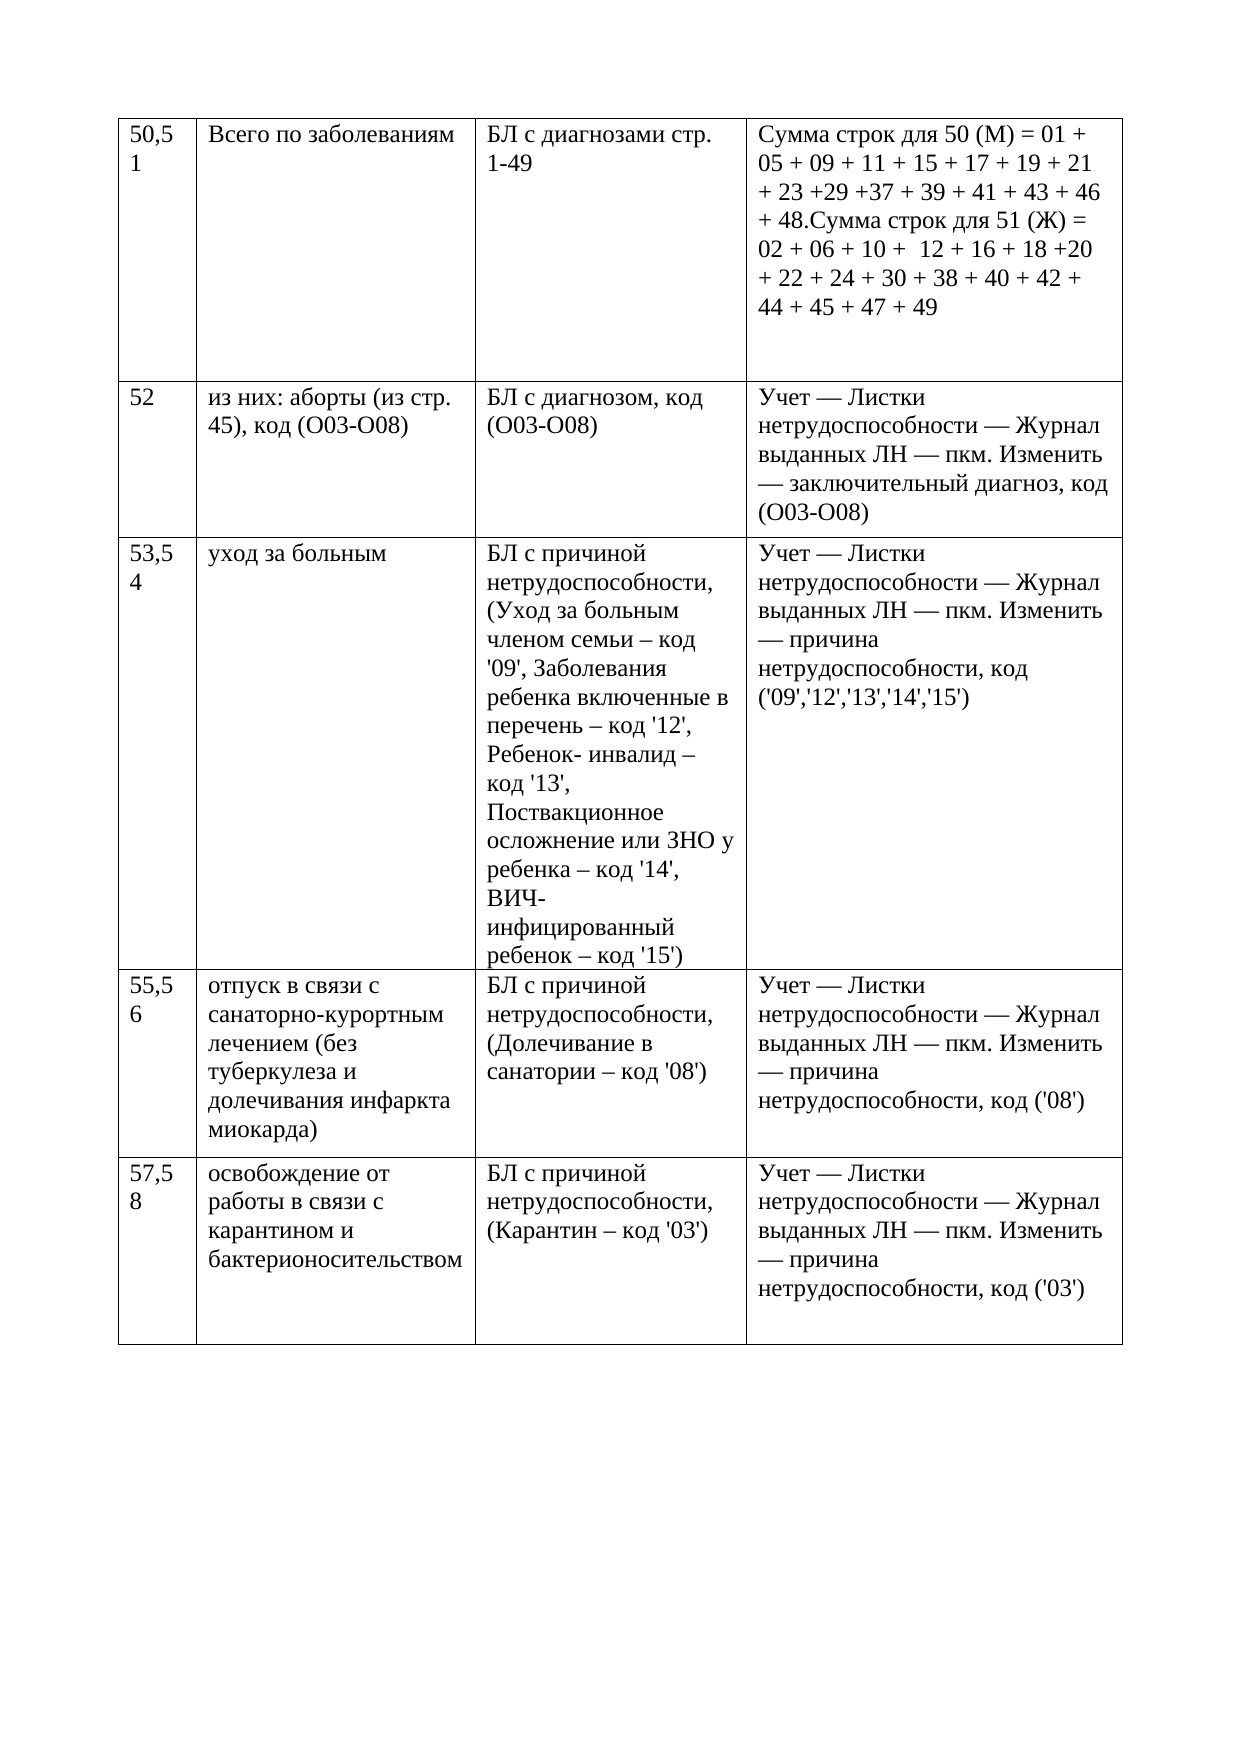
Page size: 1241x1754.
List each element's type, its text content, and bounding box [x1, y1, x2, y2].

table_cell 55,56 [119, 970, 196, 1157]
table_cell освобождение от работы в связи с карантином и бактерионосительством [197, 1158, 475, 1344]
table_cell БЛ с причиной нетрудоспособности, (Карантин – код '03') [476, 1158, 746, 1344]
table_cell из них: аборты (из стр. 45), код (O03-O08) [197, 382, 475, 537]
table_cell БЛ с диагнозами стр. 1-49 [476, 119, 746, 381]
table_cell 53,54 [119, 538, 196, 969]
table_cell Учет — Листки нетрудоспособности — Журнал выданных ЛН — пкм. Изменить — причина нетрудоспособности, код ('08') [747, 970, 1122, 1157]
table_cell 57,58 [119, 1158, 196, 1344]
table_cell Учет — Листки нетрудоспособности — Журнал выданных ЛН — пкм. Изменить — заключительный диагноз, код (O03-O08) [747, 382, 1122, 537]
table_cell 52 [119, 382, 196, 537]
table_cell Сумма строк для 50 (М) = 01 + 05 + 09 + 11 + 15 + 17 + 19 + 21 + 23 +29 +37 + 39 + 41 + 43 + 46 + 48.Сумма строк для 51 (Ж) = 02 + 06 + 10 + 12 + 16 + 18 +20 + 22 + 24 + 30 + 38 + 40 + 42 + 44 + 45 + 47 + 49 [747, 119, 1122, 381]
table_cell Учет — Листки нетрудоспособности — Журнал выданных ЛН — пкм. Изменить — причина нетрудоспособности, код ('09','12','13','14','15') [747, 538, 1122, 969]
table_cell Учет — Листки нетрудоспособности — Журнал выданных ЛН — пкм. Изменить — причина нетрудоспособности, код ('03') [747, 1158, 1122, 1344]
table_cell БЛ с диагнозом, код (O03-O08) [476, 382, 746, 537]
table_cell Всего по заболеваниям [197, 119, 475, 381]
table_cell уход за больным [197, 538, 475, 969]
table_cell 50,51 [119, 119, 196, 381]
table_cell отпуск в связи с санаторно-курортным лечением (без туберкулеза и долечивания инфаркта миокарда) [197, 970, 475, 1157]
table_cell БЛ с причиной нетрудоспособности, (Долечивание в санатории – код '08') [476, 970, 746, 1157]
table_cell БЛ с причиной нетрудоспособности, (Уход за больным членом семьи – код '09', Заболевания ребенка включенные в перечень – код '12', Ребенок- инвалид – код '13', Поствакционное осложнение или ЗНО у ребенка – код '14', ВИЧ- инфицированный ребенок – код '15') [476, 538, 746, 969]
